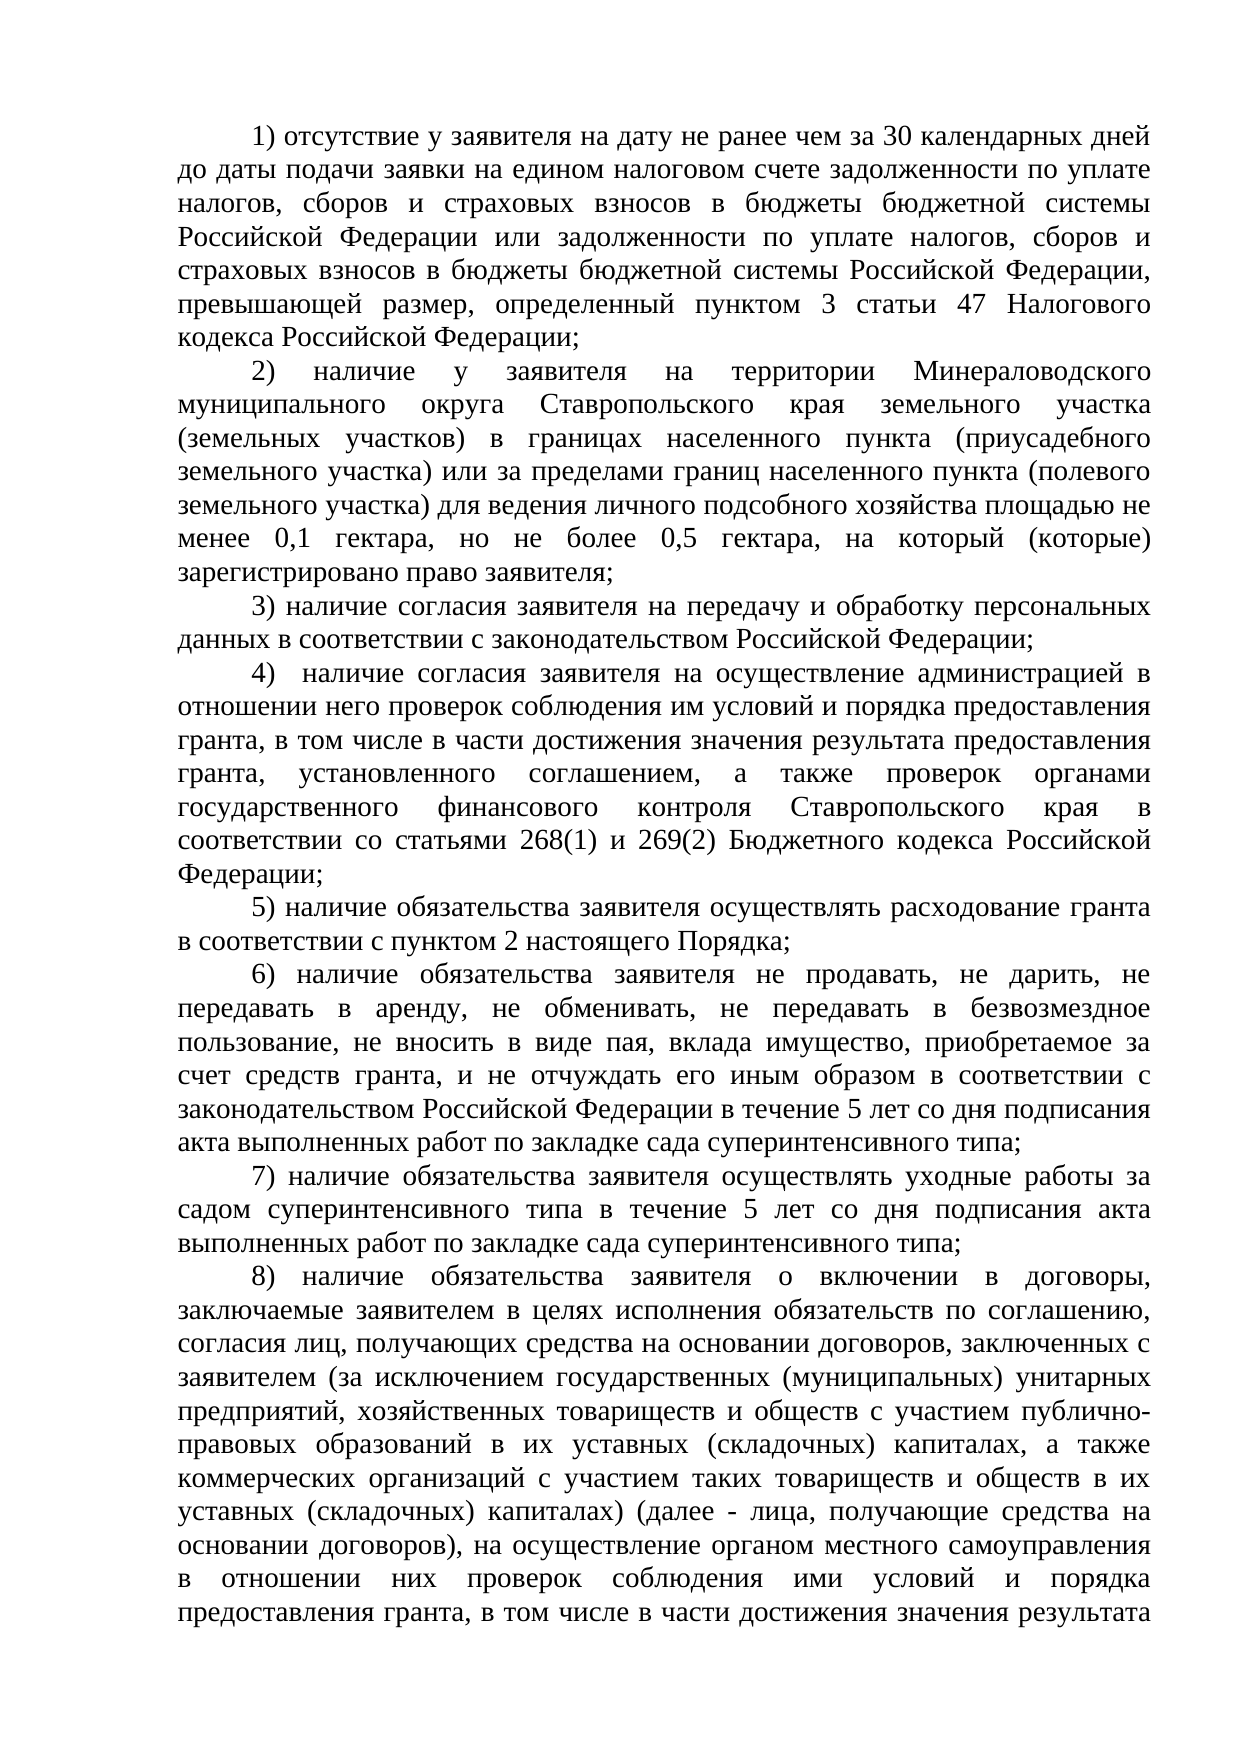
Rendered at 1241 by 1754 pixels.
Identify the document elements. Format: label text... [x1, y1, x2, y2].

text 6) наличие обязательства заявителя не продавать, не дарить, не передавать в аренду, не обменивать, не передавать в безвозмездное пользование, не вносить в виде пая, вклада имущество, приобретаемое за счет средств гранта, и не отчуждать его иным образом в соответствии с законодательством Российской Федерации в течение 5 лет со дня подписания акта выполненных работ по закладке сада суперинтенсивного типа; [177, 957, 1152, 1158]
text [177, 1258, 1152, 1627]
text 4) наличие согласия заявителя на осуществление администрацией в отношении него проверок соблюдения им условий и порядка предоставления гранта, в том числе в части достижения значения результата предоставления гранта, установленного соглашением, а также проверок органами государственного финансового контроля Ставропольского края в соответствии со статьями 268(1) и 269(2) Бюджетного кодекса Российской Федерации; [177, 655, 1152, 889]
text 1) отсутствие у заявителя на дату не ранее чем за 30 календарных дней до даты подачи заявки на едином налоговом счете задолженности по уплате налогов, сборов и страховых взносов в бюджеты бюджетной системы Российской Федерации или задолженности по уплате налогов, сборов и страховых взносов в бюджеты бюджетной системы Российской Федерации, превышающей размер, определенный пунктом 3 статьи 47 Налогового кодекса Российской Федерации; [177, 118, 1152, 353]
text 7) наличие обязательства заявителя осуществлять уходные работы за садом суперинтенсивного типа в течение 5 лет со дня подписания акта выполненных работ по закладке сада суперинтенсивного типа; [177, 1158, 1152, 1258]
text 3) наличие согласия заявителя на передачу и обработку персональных данных в соответствии с законодательством Российской Федерации; [177, 588, 1152, 655]
text 5) наличие обязательства заявителя осуществлять расходование гранта в соответствии с пунктом 2 настоящего Порядка; [177, 889, 1152, 957]
text 2) наличие у заявителя на территории Минераловодского муниципального округа Ставропольского края земельного участка (земельных участков) в границах населенного пункта (приусадебного земельного участка) или за пределами границ населенного пункта (полевого земельного участка) для ведения личного подсобного хозяйства площадью не менее 0,1 гектара, но не более 0,5 гектара, на который (которые) зарегистрировано право заявителя; [177, 353, 1152, 588]
